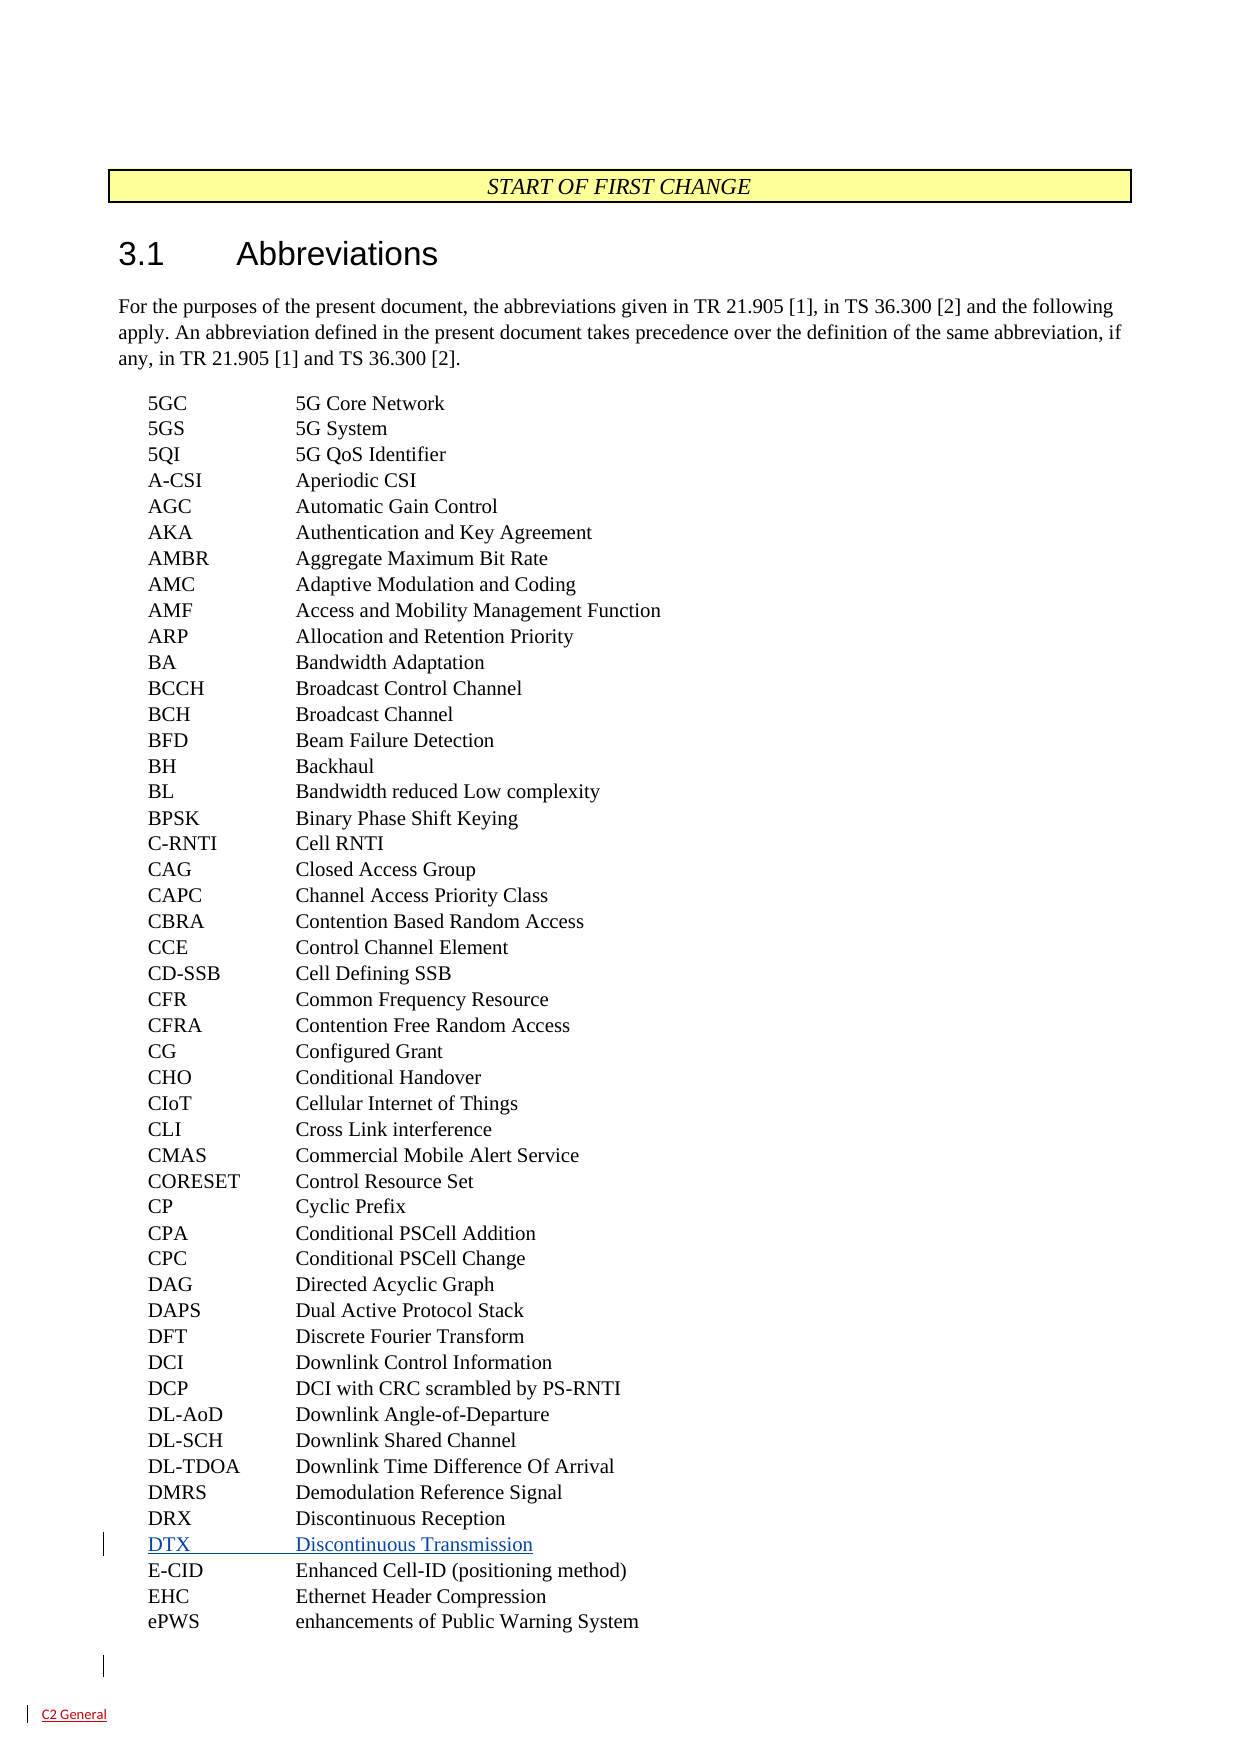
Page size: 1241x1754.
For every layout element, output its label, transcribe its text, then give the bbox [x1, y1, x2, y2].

text DFT Discrete Fourier Transform [148, 1324, 1122, 1348]
text DCI Downlink Control Information [148, 1350, 1122, 1374]
text EHC Ethernet Header Compression [148, 1583, 1122, 1608]
text BFD Beam Failure Detection [148, 728, 1122, 752]
text CMAS Commercial Mobile Alert Service [148, 1143, 1122, 1167]
text CHO Conditional Handover [148, 1065, 1122, 1089]
text For the purposes of the present document, the abbreviations given in TR 21.905 [1], in TS 36.300 [2] and the following apply. An abbreviation defined in the present document takes precedence over the definition of the same abbreviation, if any, in TR 21.905 [1] and TS 36.300 [2]. [118, 294, 1122, 370]
text CAPC Channel Access Priority Class [148, 883, 1122, 907]
text BA Bandwidth Adaptation [148, 650, 1122, 674]
text START OF FIRST CHANGE [110, 171, 1130, 201]
text ARP Allocation and Retention Priority [148, 624, 1122, 648]
text CCE Control Channel Element [148, 935, 1122, 959]
text A-CSI Aperiodic CSI [148, 468, 1122, 492]
text BL Bandwidth reduced Low complexity [148, 779, 1122, 803]
subtitle 3.1 Abbreviations [118, 234, 1122, 272]
text BPSK Binary Phase Shift Keying [148, 805, 1122, 829]
text AMBR Aggregate Maximum Bit Rate [148, 546, 1122, 570]
text C-RNTI Cell RNTI [148, 831, 1122, 855]
text 5QI 5G QoS Identifier [148, 442, 1122, 466]
text CLI Cross Link interference [148, 1117, 1122, 1141]
text AMF Access and Mobility Management Function [148, 598, 1122, 622]
text DL-SCH Downlink Shared Channel [148, 1428, 1122, 1452]
text AMC Adaptive Modulation and Coding [148, 572, 1122, 596]
text CPC Conditional PSCell Change [148, 1246, 1122, 1270]
text BCH Broadcast Channel [148, 702, 1122, 726]
text ePWS enhancements of Public Warning System [148, 1609, 1122, 1633]
text CBRA Contention Based Random Access [148, 909, 1122, 933]
text DL-AoD Downlink Angle-of-Departure [148, 1402, 1122, 1426]
text E-CID Enhanced Cell-ID (positioning method) [148, 1558, 1122, 1582]
text CFRA Contention Free Random Access [148, 1013, 1122, 1037]
text AGC Automatic Gain Control [148, 494, 1122, 518]
text BCCH Broadcast Control Channel [148, 676, 1122, 700]
text CD-SSB Cell Defining SSB [148, 961, 1122, 985]
text DCP DCI with CRC scrambled by PS-RNTI [148, 1376, 1122, 1400]
text CORESET Control Resource Set [148, 1168, 1122, 1193]
text DAG Directed Acyclic Graph [148, 1272, 1122, 1296]
text AKA Authentication and Key Agreement [148, 520, 1122, 544]
text DAPS Dual Active Protocol Stack [148, 1298, 1122, 1322]
text 5GS 5G System [148, 416, 1122, 440]
text BH Backhaul [148, 753, 1122, 778]
text 5GC 5G Core Network [148, 390, 1122, 414]
text DL-TDOA Downlink Time Difference Of Arrival [148, 1454, 1122, 1478]
text CPA Conditional PSCell Addition [148, 1220, 1122, 1244]
text CIoT Cellular Internet of Things [148, 1091, 1122, 1115]
text CAG Closed Access Group [148, 857, 1122, 881]
text DRX Discontinuous Reception [148, 1506, 1122, 1530]
text CG Configured Grant [148, 1039, 1122, 1063]
text DMRS Demodulation Reference Signal [148, 1480, 1122, 1504]
text CFR Common Frequency Resource [148, 987, 1122, 1011]
text CP Cyclic Prefix [148, 1194, 1122, 1218]
